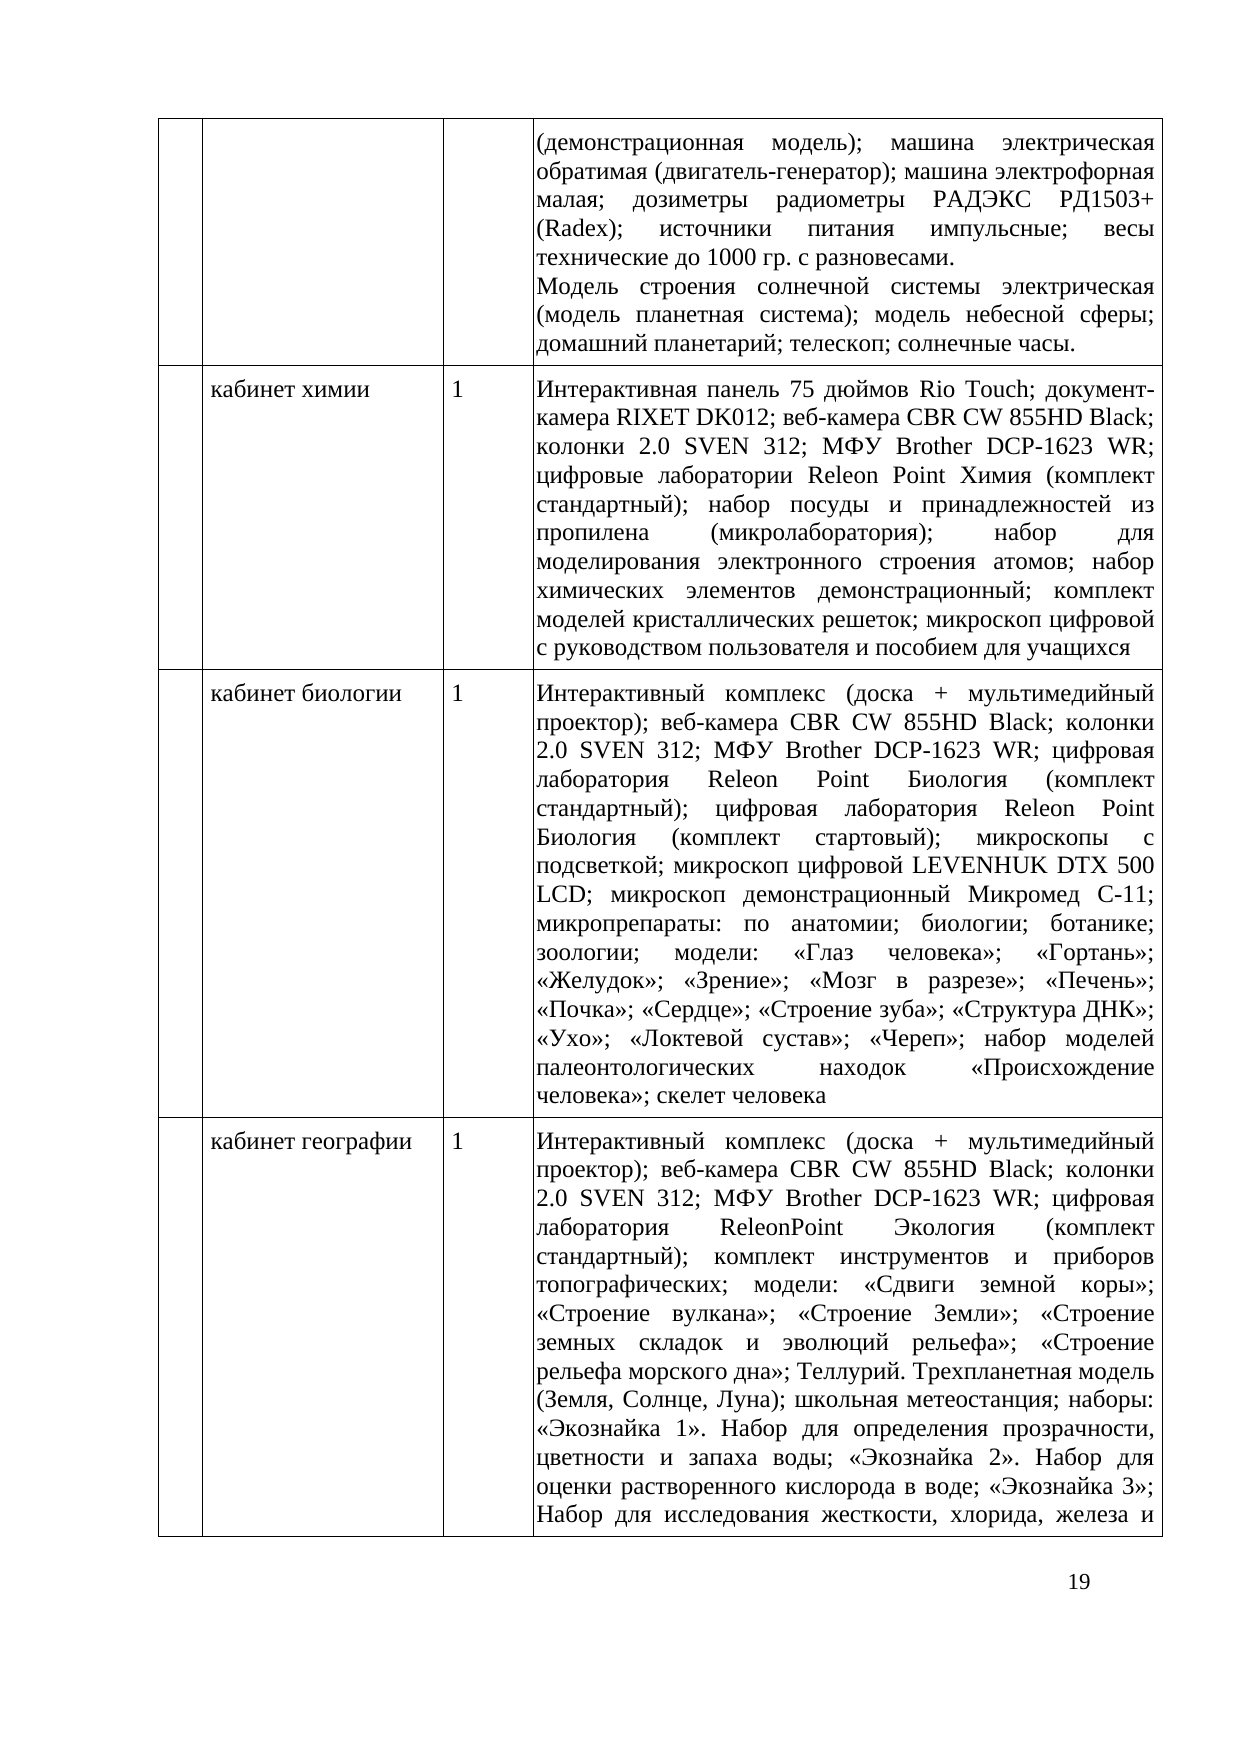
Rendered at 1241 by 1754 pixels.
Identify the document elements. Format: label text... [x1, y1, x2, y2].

table_cell Интерактивная панель 75 дюймов Rio Touch; документ-камера RIXET DK012; веб-камера CBR CW 855HD Black; колонки 2.0 SVEN 312; МФУ Brother DCP-1623 WR; цифровые лаборатории Releon Point Химия (комплект стандартный); набор посуды и принадлежностей из пропилена (микролаборатория); набор для моделирования электронного строения атомов; набор химических элементов демонстрационный; комплект моделей кристаллических решеток; микроскоп цифровой с руководством пользователя и пособием для учащихся [534, 366, 1162, 669]
table_cell Интерактивный комплекс (доска + мультимедийный проектор); веб-камера CBR CW 855HD Black; колонки 2.0 SVEN 312; МФУ Brother DCP-1623 WR; цифровая лаборатория Releon Point Биология (комплект стандартный); цифровая лаборатория Releon Point Биология (комплект стартовый); микроскопы c подсветкой; микроскоп цифровой LEVENHUK DTX 500 LCD; микроскоп демонстрационный Микромед С-11; микропрепараты: по анатомии; биологии; ботанике; зоологии; модели: «Глаз человека»; «Гортань»; «Желудок»; «Зрение»; «Мозг в разрезе»; «Печень»; «Почка»; «Сердце»; «Строение зуба»; «Структура ДНК»; «Ухо»; «Локтевой сустав»; «Череп»; набор моделей палеонтологических находок «Происхождение человека»; скелет человека [534, 670, 1162, 1117]
table_cell кабинет биологии [203, 670, 443, 1117]
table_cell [534, 1118, 1162, 1536]
table_cell кабинет географии [203, 1118, 443, 1536]
table_cell [159, 1118, 202, 1536]
table_cell 1 [444, 1118, 533, 1536]
table_cell 1 [444, 366, 533, 669]
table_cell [203, 119, 443, 365]
table_cell 1 [444, 119, 533, 365]
table_cell кабинет химии [203, 366, 443, 669]
table_cell [159, 119, 202, 365]
table_cell [159, 366, 202, 669]
table_cell [159, 670, 202, 1117]
table_cell 1 [444, 670, 533, 1117]
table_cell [534, 119, 1162, 365]
